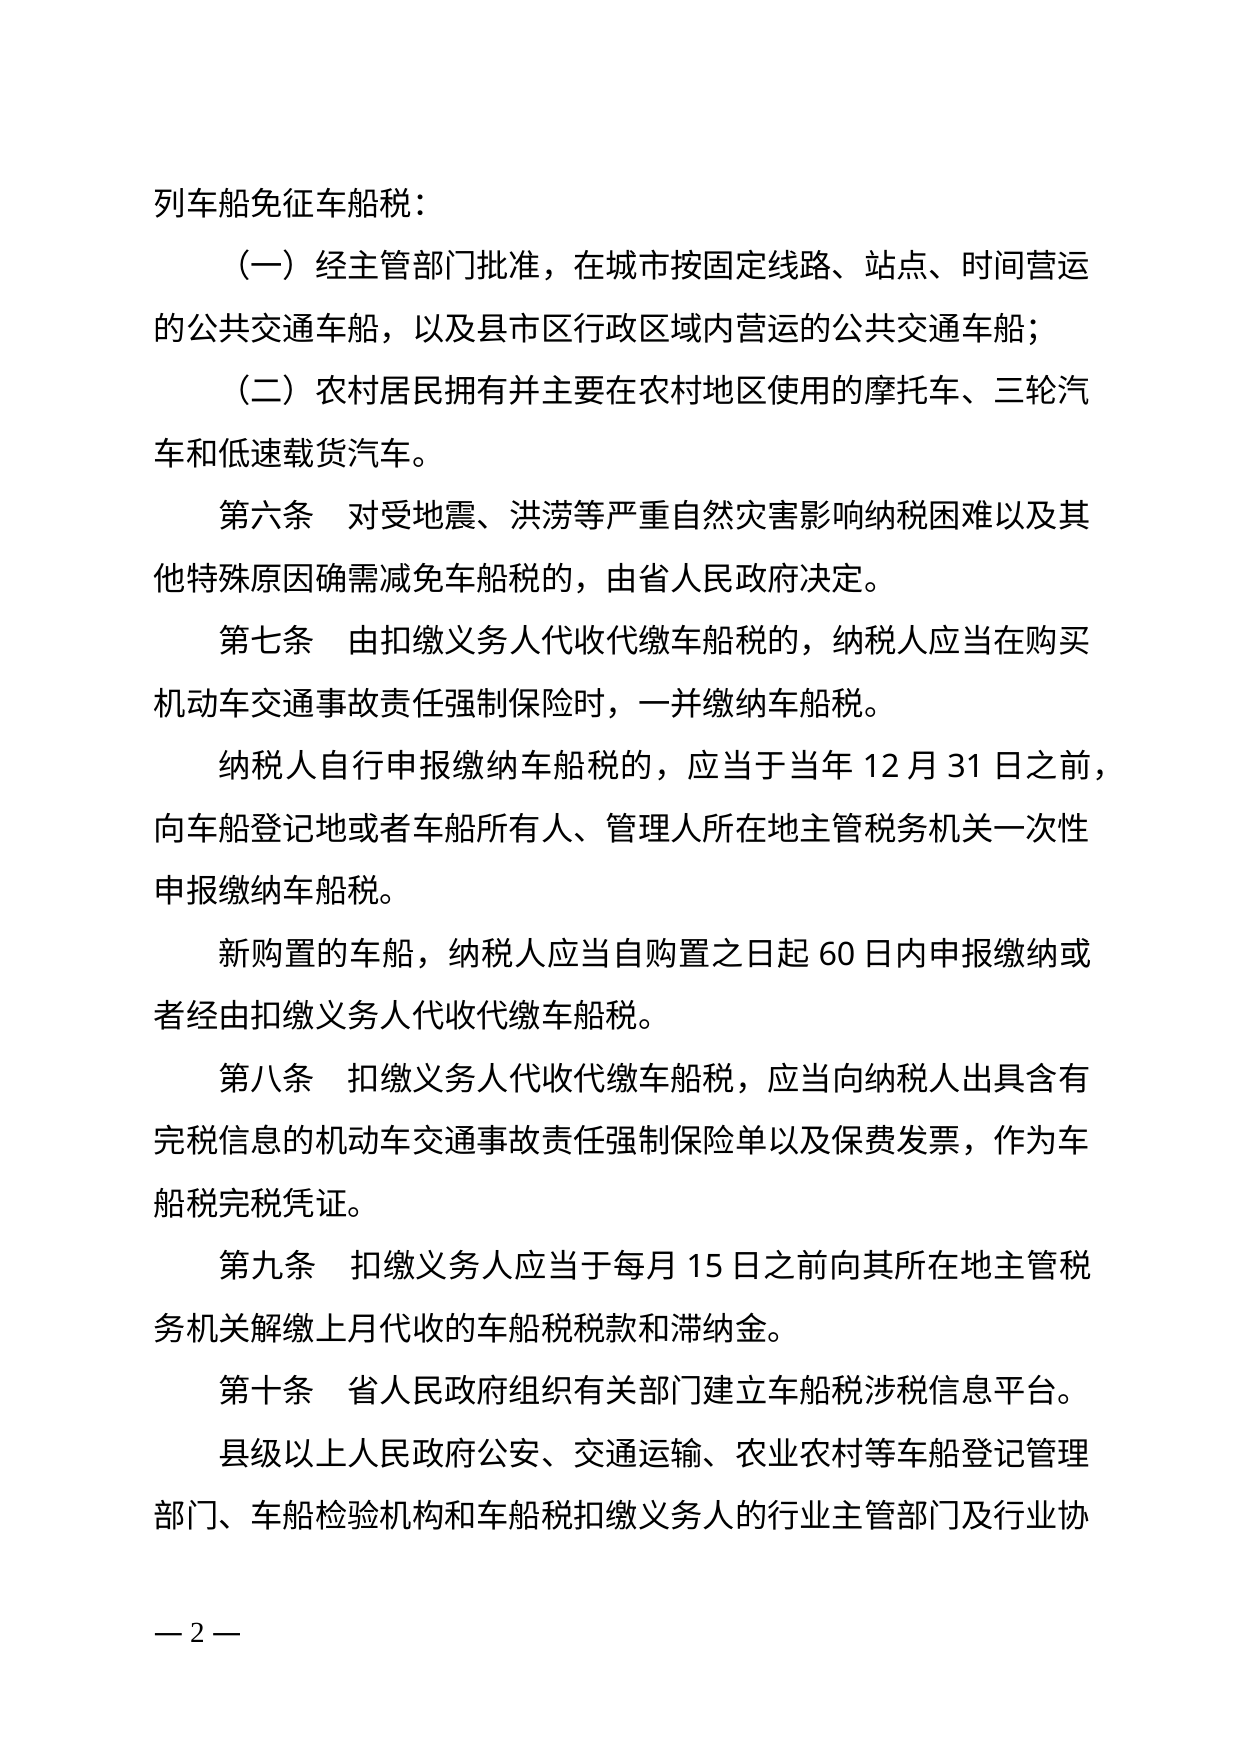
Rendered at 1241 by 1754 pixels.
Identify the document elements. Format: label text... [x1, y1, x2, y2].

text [153, 1415, 1092, 1540]
text 第七条 由扣缴义务人代收代缴车船税的，纳税人应当在购买机动车交通事故责任强制保险时，一并缴纳车船税。 [153, 602, 1092, 727]
text 第九条 扣缴义务人应当于每月15日之前向其所在地主管税务机关解缴上月代收的车船税税款和滞纳金。 [153, 1227, 1092, 1352]
text 第八条 扣缴义务人代收代缴车船税，应当向纳税人出具含有完税信息的机动车交通事故责任强制保险单以及保费发票，作为车船税完税凭证。 [153, 1040, 1092, 1227]
text 新购置的车船，纳税人应当自购置之日起60日内申报缴纳或者经由扣缴义务人代收代缴车船税。 [153, 915, 1092, 1040]
text 第十条 省人民政府组织有关部门建立车船税涉税信息平台。 [153, 1352, 1092, 1415]
text 第六条 对受地震、洪涝等严重自然灾害影响纳税困难以及其他特殊原因确需减免车船税的，由省人民政府决定。 [153, 477, 1092, 602]
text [153, 165, 1092, 227]
text （一）经主管部门批准，在城市按固定线路、站点、时间营运的公共交通车船，以及县市区行政区域内营运的公共交通车船； [153, 227, 1092, 352]
text 纳税人自行申报缴纳车船税的，应当于当年12月31日之前，向车船登记地或者车船所有人、管理人所在地主管税务机关一次性申报缴纳车船税。 [153, 727, 1092, 915]
text （二）农村居民拥有并主要在农村地区使用的摩托车、三轮汽车和低速载货汽车。 [153, 352, 1092, 477]
